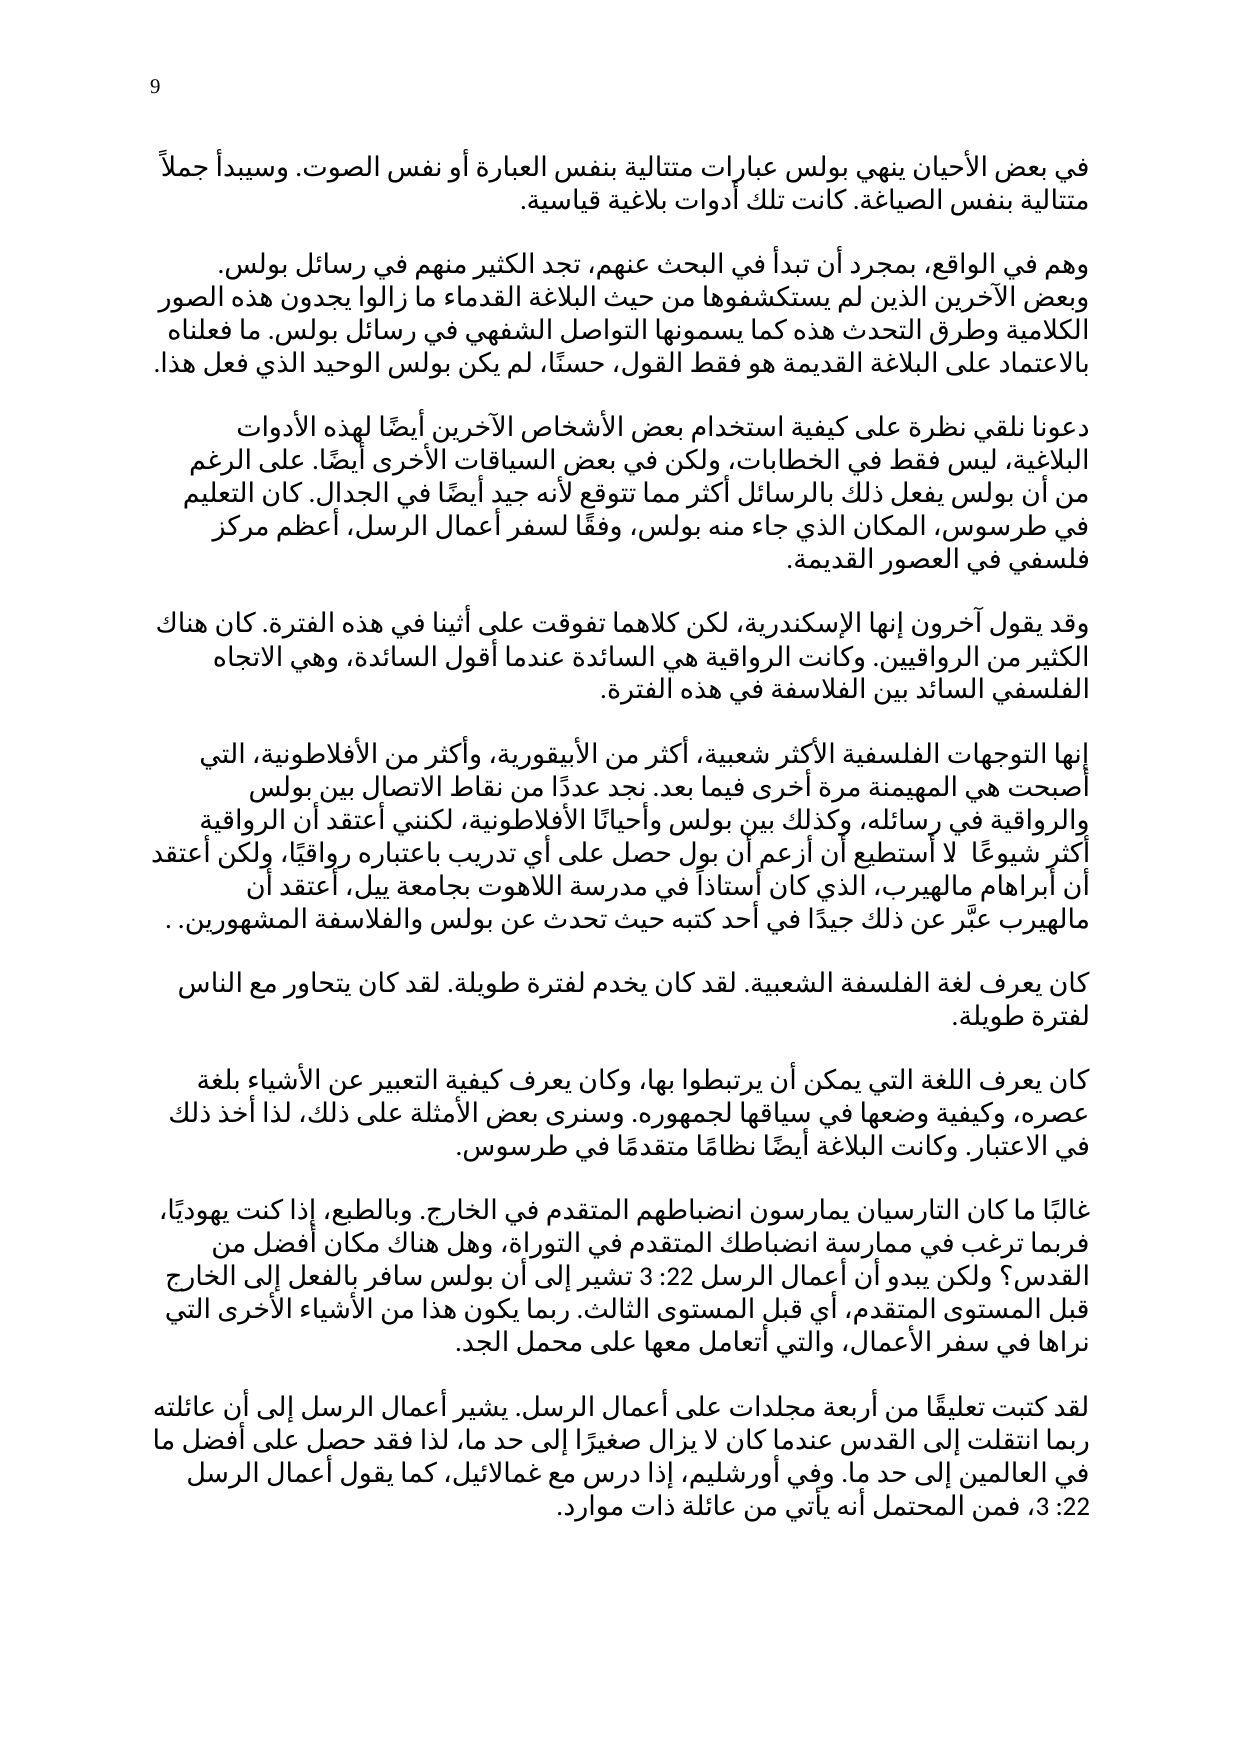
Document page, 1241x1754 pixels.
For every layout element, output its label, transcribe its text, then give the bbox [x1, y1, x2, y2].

text كان يعرف اللغة التي يمكن أن يرتبطوا بها، وكان يعرف كيفية التعبير عن الأشياء بلغة عصره، وكيفية وضعها في سياقها لجمهوره. وسنرى بعض الأمثلة على ذلك، لذا أخذ ذلك في الاعتبار. وكانت البلاغة أيضًا نظامًا متقدمًا في طرسوس. [150, 1063, 1090, 1162]
text وهم في الواقع، بمجرد أن تبدأ في البحث عنهم، تجد الكثير منهم في رسائل بولس. وبعض الآخرين الذين لم يستكشفوها من حيث البلاغة القدماء ما زالوا يجدون هذه الصور الكلامية وطرق التحدث هذه كما يسمونها التواصل الشفهي في رسائل بولس. ما فعلناه بالاعتماد على البلاغة القديمة هو فقط القول، حسنًا، لم يكن بولس الوحيد الذي فعل هذا. [150, 247, 1090, 379]
text دعونا نلقي نظرة على كيفية استخدام بعض الأشخاص الآخرين أيضًا لهذه الأدوات البلاغية، ليس فقط في الخطابات، ولكن في بعض السياقات الأخرى أيضًا. على الرغم من أن بولس يفعل ذلك بالرسائل أكثر مما تتوقع لأنه جيد أيضًا في الجدال. كان التعليم في طرسوس، المكان الذي جاء منه بولس، وفقًا لسفر أعمال الرسل، أعظم مركز فلسفي في العصور القديمة. [150, 410, 1090, 576]
text غالبًا ما كان التارسيان يمارسون انضباطهم المتقدم في الخارج. وبالطبع، إذا كنت يهوديًا، فربما ترغب في ممارسة انضباطك المتقدم في التوراة، وهل هناك مكان أفضل من القدس؟ ولكن يبدو أن أعمال الرسل 22: 3 تشير إلى أن بولس سافر بالفعل إلى الخارج قبل المستوى المتقدم، أي قبل المستوى الثالث. ربما يكون هذا من الأشياء الأخرى التي نراها في سفر الأعمال، والتي أتعامل معها على محمل الجد. [150, 1193, 1090, 1359]
text في بعض الأحيان ينهي بولس عبارات متتالية بنفس العبارة أو نفس الصوت. وسيبدأ جملاً متتالية بنفس الصياغة. كانت تلك أدوات بلاغية قياسية. [150, 150, 1090, 216]
text وقد يقول آخرون إنها الإسكندرية، لكن كلاهما تفوقت على أثينا في هذه الفترة. كان هناك الكثير من الرواقيين. وكانت الرواقية هي السائدة عندما أقول السائدة، وهي الاتجاه الفلسفي السائد بين الفلاسفة في هذه الفترة. [150, 607, 1090, 706]
text إنها التوجهات الفلسفية الأكثر شعبية، أكثر من الأبيقورية، وأكثر من الأفلاطونية، التي أصبحت هي المهيمنة مرة أخرى فيما بعد. نجد عددًا من نقاط الاتصال بين بولس والرواقية في رسائله، وكذلك بين بولس وأحيانًا الأفلاطونية، لكنني أعتقد أن الرواقية أكثر شيوعًا. لا أستطيع أن أزعم أن بول حصل على أي تدريب باعتباره رواقيًا، ولكن أعتقد أن أبراهام مالهيرب، الذي كان أستاذاً في مدرسة اللاهوت بجامعة ييل، أعتقد أن مالهيرب عبَّر عن ذلك جيدًا في أحد كتبه حيث تحدث عن بولس والفلاسفة المشهورين. . [150, 737, 1090, 935]
text كان يعرف لغة الفلسفة الشعبية. لقد كان يخدم لفترة طويلة. لقد كان يتحاور مع الناس لفترة طويلة. [150, 966, 1090, 1032]
text لقد كتبت تعليقًا من أربعة مجلدات على أعمال الرسل. يشير أعمال الرسل إلى أن عائلته ربما انتقلت إلى القدس عندما كان لا يزال صغيرًا إلى حد ما، لذا فقد حصل على أفضل ما في العالمين إلى حد ما. وفي أورشليم، إذا درس مع غمالائيل، كما يقول أعمال الرسل 22: 3، فمن المحتمل أنه يأتي من عائلة ذات موارد. [150, 1390, 1090, 1522]
